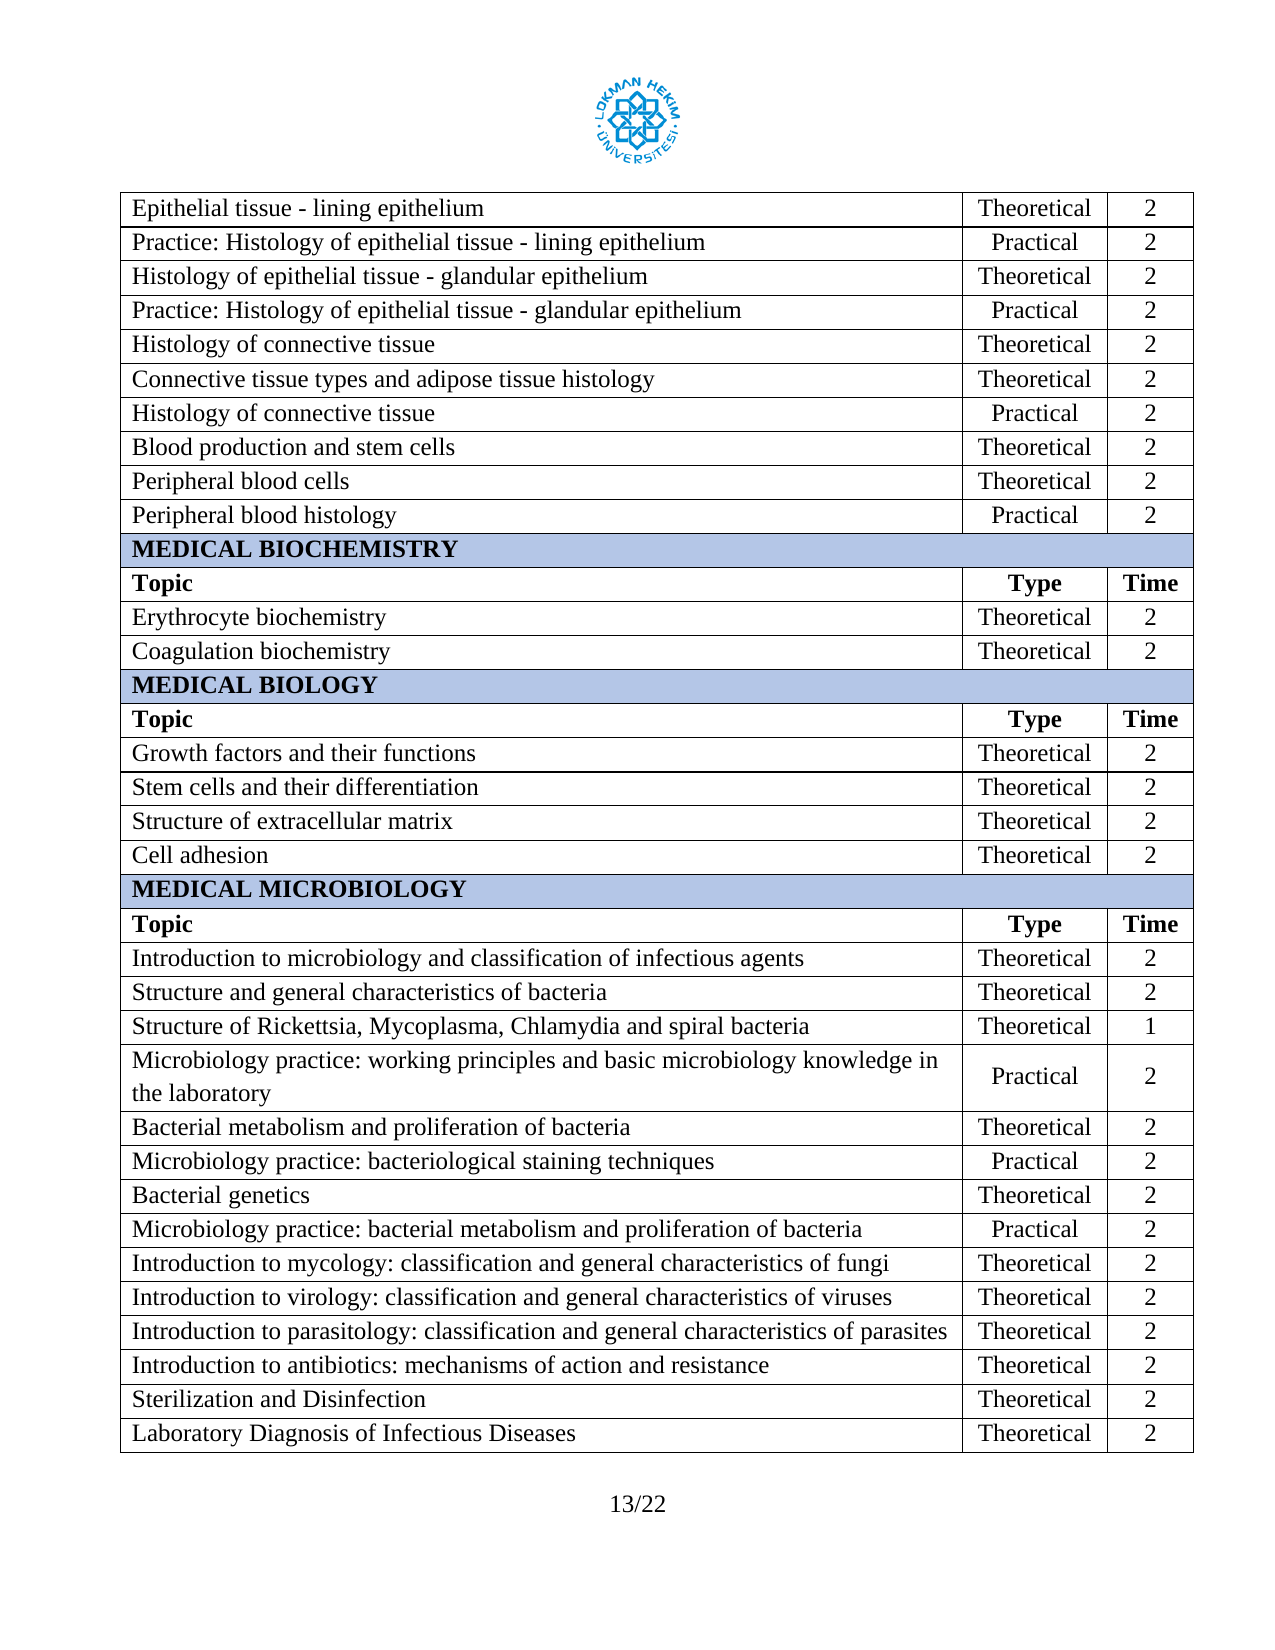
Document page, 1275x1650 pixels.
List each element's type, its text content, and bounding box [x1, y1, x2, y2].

table_cell Practice: Histology of epithelial tissue - glandular epithelium [121, 296, 962, 328]
table_cell Structure of extracellular matrix [121, 806, 962, 839]
table_cell 2 [1108, 261, 1193, 294]
table_cell Erythrocyte biochemistry [121, 602, 962, 635]
table_cell Microbiology practice: bacteriological staining techniques [121, 1146, 962, 1179]
table_cell Bacterial metabolism and proliferation of bacteria [121, 1112, 962, 1145]
picture [587, 75, 688, 164]
table_cell 2 [1108, 806, 1193, 839]
table_cell Practical [963, 296, 1107, 328]
table_cell Laboratory Diagnosis of Infectious Diseases [121, 1419, 962, 1452]
table_cell 2 [1108, 1146, 1193, 1179]
table_cell Topic [121, 704, 962, 737]
table_cell Introduction to mycology: classification and general characteristics of fungi [121, 1248, 962, 1281]
table_cell Histology of epithelial tissue - glandular epithelium [121, 261, 962, 294]
table_cell Histology of connective tissue [121, 330, 962, 363]
table_cell Type [963, 568, 1107, 601]
table_cell 2 [1108, 296, 1193, 328]
table_cell Practical [963, 398, 1107, 431]
table_cell Structure and general characteristics of bacteria [121, 977, 962, 1010]
table_cell Theoretical [963, 1385, 1107, 1417]
table_cell Topic [121, 568, 962, 601]
table_cell Growth factors and their functions [121, 738, 962, 771]
table_cell Practical [963, 228, 1107, 260]
table_cell Theoretical [963, 943, 1107, 976]
table_cell Theoretical [963, 193, 1107, 226]
table_cell Practical [963, 1146, 1107, 1179]
table_cell Theoretical [963, 1011, 1107, 1044]
table_cell Theoretical [963, 602, 1107, 635]
table_cell 2 [1108, 602, 1193, 635]
table_cell Microbiology practice: bacterial metabolism and proliferation of bacteria [121, 1214, 962, 1247]
table_cell 2 [1108, 466, 1193, 499]
table_cell Practical [963, 1045, 1107, 1111]
table_cell 2 [1108, 841, 1193, 873]
table_cell Theoretical [963, 1112, 1107, 1145]
table_cell 2 [1108, 1112, 1193, 1145]
table_cell 2 [1108, 977, 1193, 1010]
table_cell Type [963, 909, 1107, 942]
table_cell Time [1108, 909, 1193, 942]
table_cell Time [1108, 568, 1193, 601]
table_cell 2 [1108, 330, 1193, 363]
table_cell 2 [1108, 398, 1193, 431]
table_cell Introduction to virology: classification and general characteristics of viruses [121, 1282, 962, 1315]
table_cell 2 [1108, 943, 1193, 976]
table_cell Theoretical [963, 364, 1107, 397]
table_cell Cell adhesion [121, 841, 962, 873]
table_cell Theoretical [963, 1316, 1107, 1349]
table_cell Practice: Histology of epithelial tissue - lining epithelium [121, 228, 962, 260]
table_cell Practical [963, 1214, 1107, 1247]
table_cell Time [1108, 704, 1193, 737]
table_cell 2 [1108, 1248, 1193, 1281]
table_cell Type [963, 704, 1107, 737]
table_cell Theoretical [963, 636, 1107, 669]
table_cell MEDICAL BIOCHEMISTRY [121, 534, 1193, 567]
table_cell Epithelial tissue - lining epithelium [121, 193, 962, 226]
table_cell Microbiology practice: working principles and basic microbiology knowledge in the laboratory [121, 1045, 962, 1111]
table_cell Theoretical [963, 841, 1107, 873]
table_cell Structure of Rickettsia, Mycoplasma, Chlamydia and spiral bacteria [121, 1011, 962, 1044]
table_cell Introduction to parasitology: classification and general characteristics of parasites [121, 1316, 962, 1349]
table_cell Peripheral blood histology [121, 500, 962, 533]
table_cell Theoretical [963, 1350, 1107, 1383]
table_cell Stem cells and their differentiation [121, 773, 962, 805]
table_cell Theoretical [963, 1419, 1107, 1452]
table_cell MEDICAL BIOLOGY [121, 670, 1193, 703]
table_cell Peripheral blood cells [121, 466, 962, 499]
table_cell Introduction to microbiology and classification of infectious agents [121, 943, 962, 976]
table_cell 1 [1108, 1011, 1193, 1044]
table_cell 2 [1108, 1214, 1193, 1247]
table_cell Theoretical [963, 738, 1107, 771]
table_cell Coagulation biochemistry [121, 636, 962, 669]
table_cell 2 [1108, 432, 1193, 465]
table_cell Blood production and stem cells [121, 432, 962, 465]
table_cell 2 [1108, 1045, 1193, 1111]
table_cell Sterilization and Disinfection [121, 1385, 962, 1417]
table_cell 2 [1108, 1180, 1193, 1213]
table_cell Theoretical [963, 466, 1107, 499]
table_cell 2 [1108, 364, 1193, 397]
table_cell Theoretical [963, 1282, 1107, 1315]
table_cell Connective tissue types and adipose tissue histology [121, 364, 962, 397]
table_cell Theoretical [963, 1180, 1107, 1213]
table_cell MEDICAL MICROBIOLOGY [121, 875, 1193, 908]
table_cell Theoretical [963, 330, 1107, 363]
table_cell Theoretical [963, 977, 1107, 1010]
table_cell Theoretical [963, 261, 1107, 294]
table_cell Theoretical [963, 806, 1107, 839]
table_cell Theoretical [963, 1248, 1107, 1281]
table_cell 2 [1108, 1385, 1193, 1417]
table_cell 2 [1108, 738, 1193, 771]
table_cell 2 [1108, 1350, 1193, 1383]
table_cell Histology of connective tissue [121, 398, 962, 431]
table_cell 2 [1108, 500, 1193, 533]
table_cell 2 [1108, 1316, 1193, 1349]
table_cell Practical [963, 500, 1107, 533]
table_cell Theoretical [963, 432, 1107, 465]
table_cell Topic [121, 909, 962, 942]
table_cell Introduction to antibiotics: mechanisms of action and resistance [121, 1350, 962, 1383]
table_cell 2 [1108, 1419, 1193, 1452]
table_cell 2 [1108, 1282, 1193, 1315]
table_cell 2 [1108, 773, 1193, 805]
table_cell 2 [1108, 228, 1193, 260]
table_cell 2 [1108, 636, 1193, 669]
table_cell 2 [1108, 193, 1193, 226]
table_cell Theoretical [963, 773, 1107, 805]
table_cell Bacterial genetics [121, 1180, 962, 1213]
